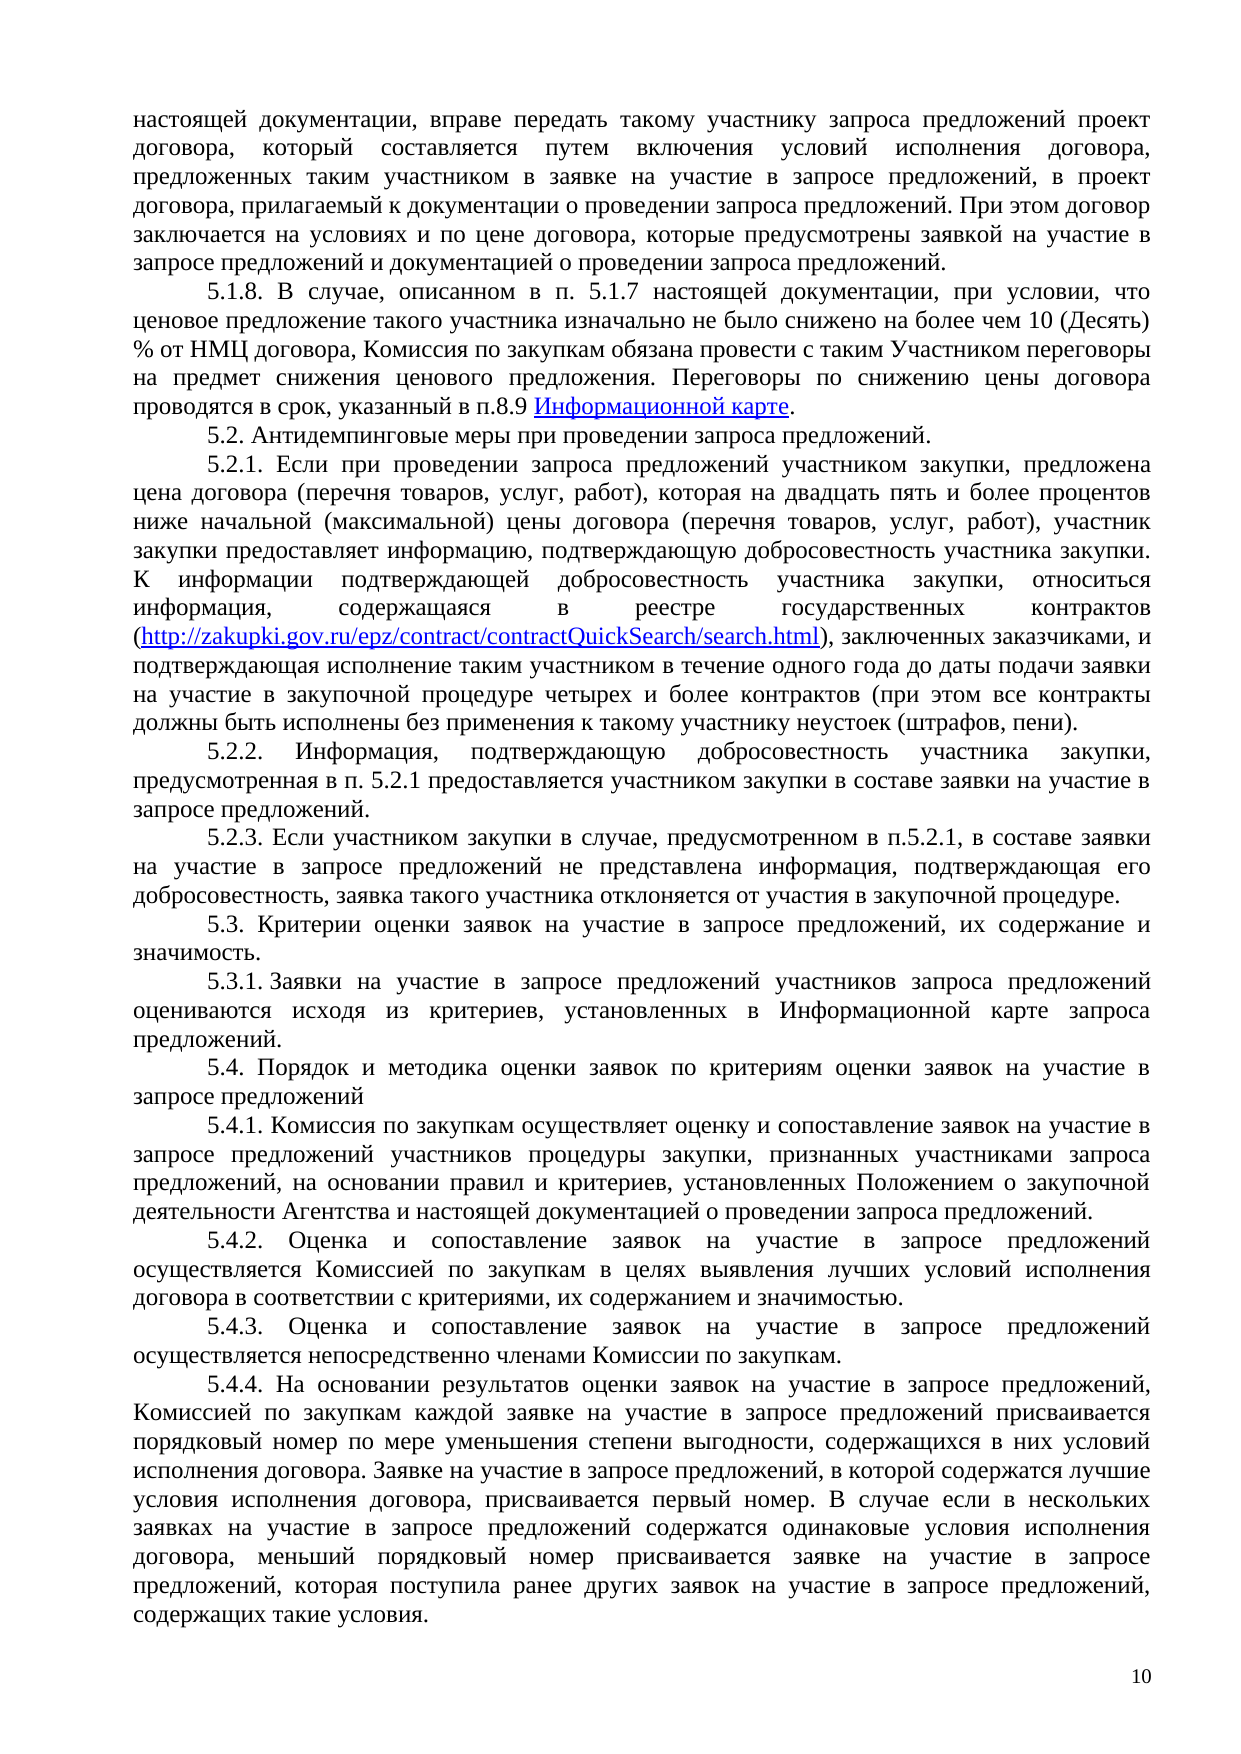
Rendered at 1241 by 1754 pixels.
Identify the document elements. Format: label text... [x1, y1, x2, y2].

text 5.2.3. Если участником закупки в случае, предусмотренном в п.5.2.1, в составе заявки на участие в запросе предложений не представлена информация, подтверждающая его добросовестность, заявка такого участника отклоняется от участия в закупочной процедуре. [133, 822, 1152, 909]
text 5.3.1. Заявки на участие в запросе предложений участников запроса предложений оцениваются исходя из критериев, установленных в Информационной карте запроса предложений. [133, 966, 1152, 1052]
text 5.1.8. В случае, описанном в п. 5.1.7 настоящей документации, при условии, что ценовое предложение такого участника изначально не было снижено на более чем 10 (Десять) % от НМЦ договора, Комиссия по закупкам обязана провести с таким Участником переговоры на предмет снижения ценового предложения. Переговоры по снижению цены договора проводятся в срок, указанный в п.8.9 Информационной карте. [133, 276, 1152, 420]
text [133, 104, 1152, 276]
text 5.2.2. Информация, подтверждающую добросовестность участника закупки, предусмотренная в п. 5.2.1 предоставляется участником закупки в составе заявки на участие в запросе предложений. [133, 736, 1152, 822]
text 5.2. Антидемпинговые меры при проведении запроса предложений. [133, 420, 1152, 449]
text 5.4.1. Комиссия по закупкам осуществляет оценку и сопоставление заявок на участие в запросе предложений участников процедуры закупки, признанных участниками запроса предложений, на основании правил и критериев, установленных Положением о закупочной деятельности Агентства и настоящей документацией о проведении запроса предложений. [133, 1110, 1152, 1225]
text 5.4.3. Оценка и сопоставление заявок на участие в запросе предложений осуществляется непосредственно членами Комиссии по закупкам. [133, 1311, 1152, 1369]
text 5.4.2. Оценка и сопоставление заявок на участие в запросе предложений осуществляется Комиссией по закупкам в целях выявления лучших условий исполнения договора в соответствии с критериями, их содержанием и значимостью. [133, 1225, 1152, 1311]
text 5.4. Порядок и методика оценки заявок по критериям оценки заявок на участие в запросе предложений [133, 1052, 1152, 1110]
text 5.4.4. На основании результатов оценки заявок на участие в запросе предложений, Комиссией по закупкам каждой заявке на участие в запросе предложений присваивается порядковый номер по мере уменьшения степени выгодности, содержащихся в них условий исполнения договора. Заявке на участие в запросе предложений, в которой содержатся лучшие условия исполнения договора, присваивается первый номер. В случае если в нескольких заявках на участие в запросе предложений содержатся одинаковые условия исполнения договора, меньший порядковый номер присваивается заявке на участие в запросе предложений, которая поступила ранее других заявок на участие в запросе предложений, содержащих такие условия. [133, 1369, 1152, 1627]
text 5.2.1. Если при проведении запроса предложений участником закупки, предложена цена договора (перечня товаров, услуг, работ), которая на двадцать пять и более процентов ниже начальной (максимальной) цены договора (перечня товаров, услуг, работ), участник закупки предоставляет информацию, подтверждающую добросовестность участника закупки. К информации подтверждающей добросовестность участника закупки, относиться информация, содержащаяся в реестре государственных контрактов (http://zakupki.gov.ru/epz/contract/contractQuickSearch/search.html), заключенных заказчиками, и подтверждающая исполнение таким участником в течение одного года до даты подачи заявки на участие в закупочной процедуре четырех и более контрактов (при этом все контракты должны быть исполнены без применения к такому участнику неустоек (штрафов, пени). [133, 449, 1152, 736]
text 5.3. Критерии оценки заявок на участие в запросе предложений, их содержание и значимость. [133, 909, 1152, 966]
